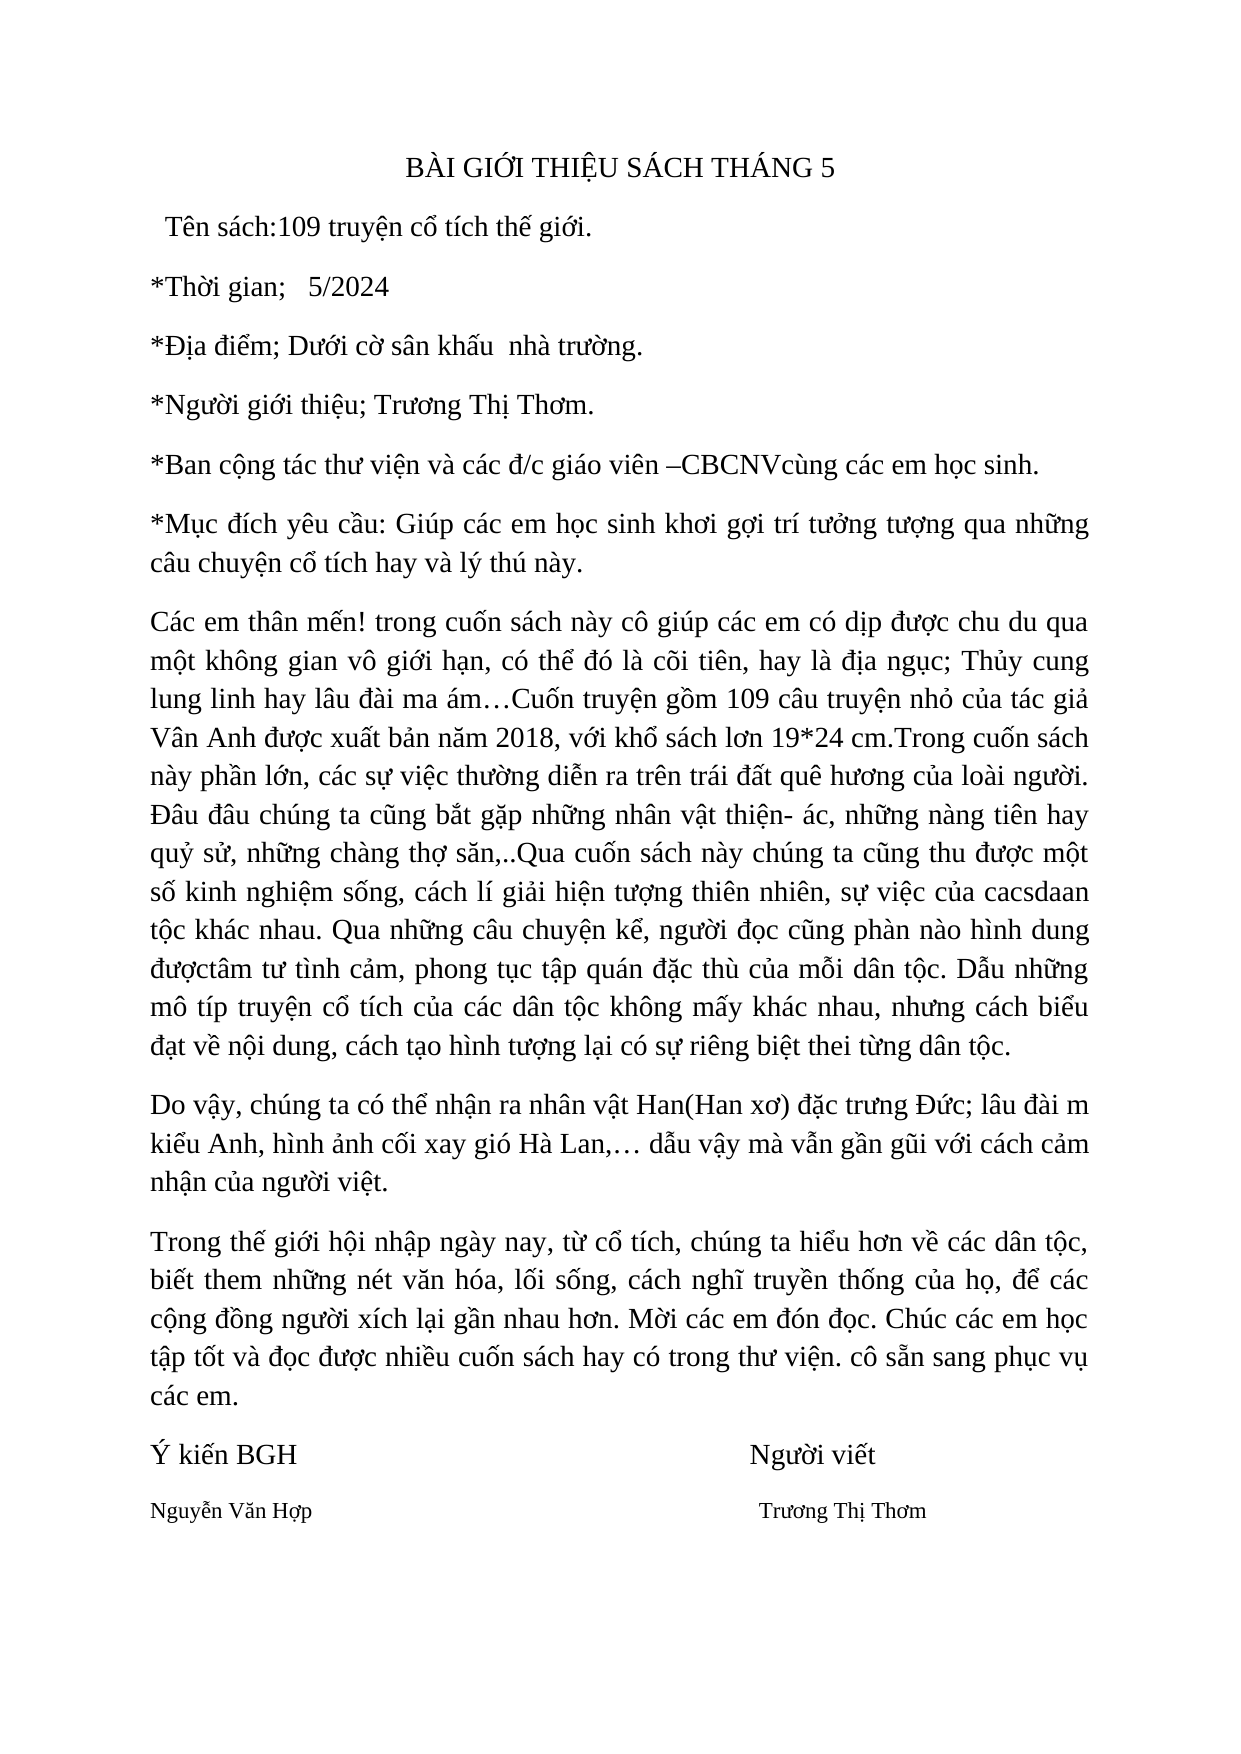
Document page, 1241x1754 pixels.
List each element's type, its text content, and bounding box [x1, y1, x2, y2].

text *Thời gian; 5/2024 [150, 269, 1090, 302]
text Tên sách:109 truyện cổ tích thế giới. [150, 209, 1090, 243]
text Nguyễn Văn Hợp Trương Thị Thơm [150, 1497, 1090, 1523]
text *Người giới thiệu; Trương Thị Thơm. [150, 387, 1090, 421]
text BÀI GIỚI THIỆU SÁCH THÁNG 5 [150, 150, 1090, 183]
text *Địa điểm; Dưới cờ sân khấu nhà trường. [150, 328, 1090, 362]
text Trong thế giới hội nhập ngày nay, từ cổ tích, chúng ta hiểu hơn về các dân tộc, biết them những nét văn hóa, lối sống, cách nghĩ truyền thống của họ, để các cộng đồng người xích lại gần nhau hơn. Mời các em đón đọc. Chúc các em học tập tốt và đọc được nhiều cuốn sách hay có trong thư viện. cô sẵn sang phục vụ các em. [150, 1224, 1090, 1412]
text *Ban cộng tác thư viện và các đ/c giáo viên –CBCNVcùng các em học sinh. [150, 447, 1090, 480]
text Do vậy, chúng ta có thể nhận ra nhân vật Han(Han xơ) đặc trưng Đức; lâu đài m kiểu Anh, hình ảnh cối xay gió Hà Lan,… dẫu vậy mà vẫn gần gũi với cách cảm nhận của người việt. [150, 1087, 1090, 1198]
text Ý kiến BGH Người viết [150, 1437, 1090, 1471]
text *Mục đích yêu cầu: Giúp các em học sinh khơi gợi trí tưởng tượng qua những câu chuyện cổ tích hay và lý thú này. [150, 506, 1090, 578]
text Các em thân mến! trong cuốn sách này cô giúp các em có dịp được chu du qua một không gian vô giới hạn, có thể đó là cõi tiên, hay là địa ngục; Thủy cung lung linh hay lâu đài ma ám…Cuốn truyện gồm 109 câu truyện nhỏ của tác giả Vân Anh được xuất bản năm 2018, với khổ sách lơn 19*24 cm.Trong cuốn sách này phần lớn, các sự việc thường diễn ra trên trái đất quê hương của loài người. Đâu đâu chúng ta cũng bắt gặp những nhân vật thiện- ác, những nàng tiên hay quỷ sử, những chàng thợ săn,..Qua cuốn sách này chúng ta cũng thu được một số kinh nghiệm sống, cách lí giải hiện tượng thiên nhiên, sự việc của cacsdaan tộc khác nhau. Qua những câu chuyện kể, người đọc cũng phàn nào hình dung đượctâm tư tình cảm, phong tục tập quán đặc thù của mỗi dân tộc. Dẫu những mô típ truyện cổ tích của các dân tộc không mấy khác nhau, nhưng cách biểu đạt về nội dung, cách tạo hình tượng lại có sự riêng biệt thei từng dân tộc. [150, 604, 1090, 1062]
